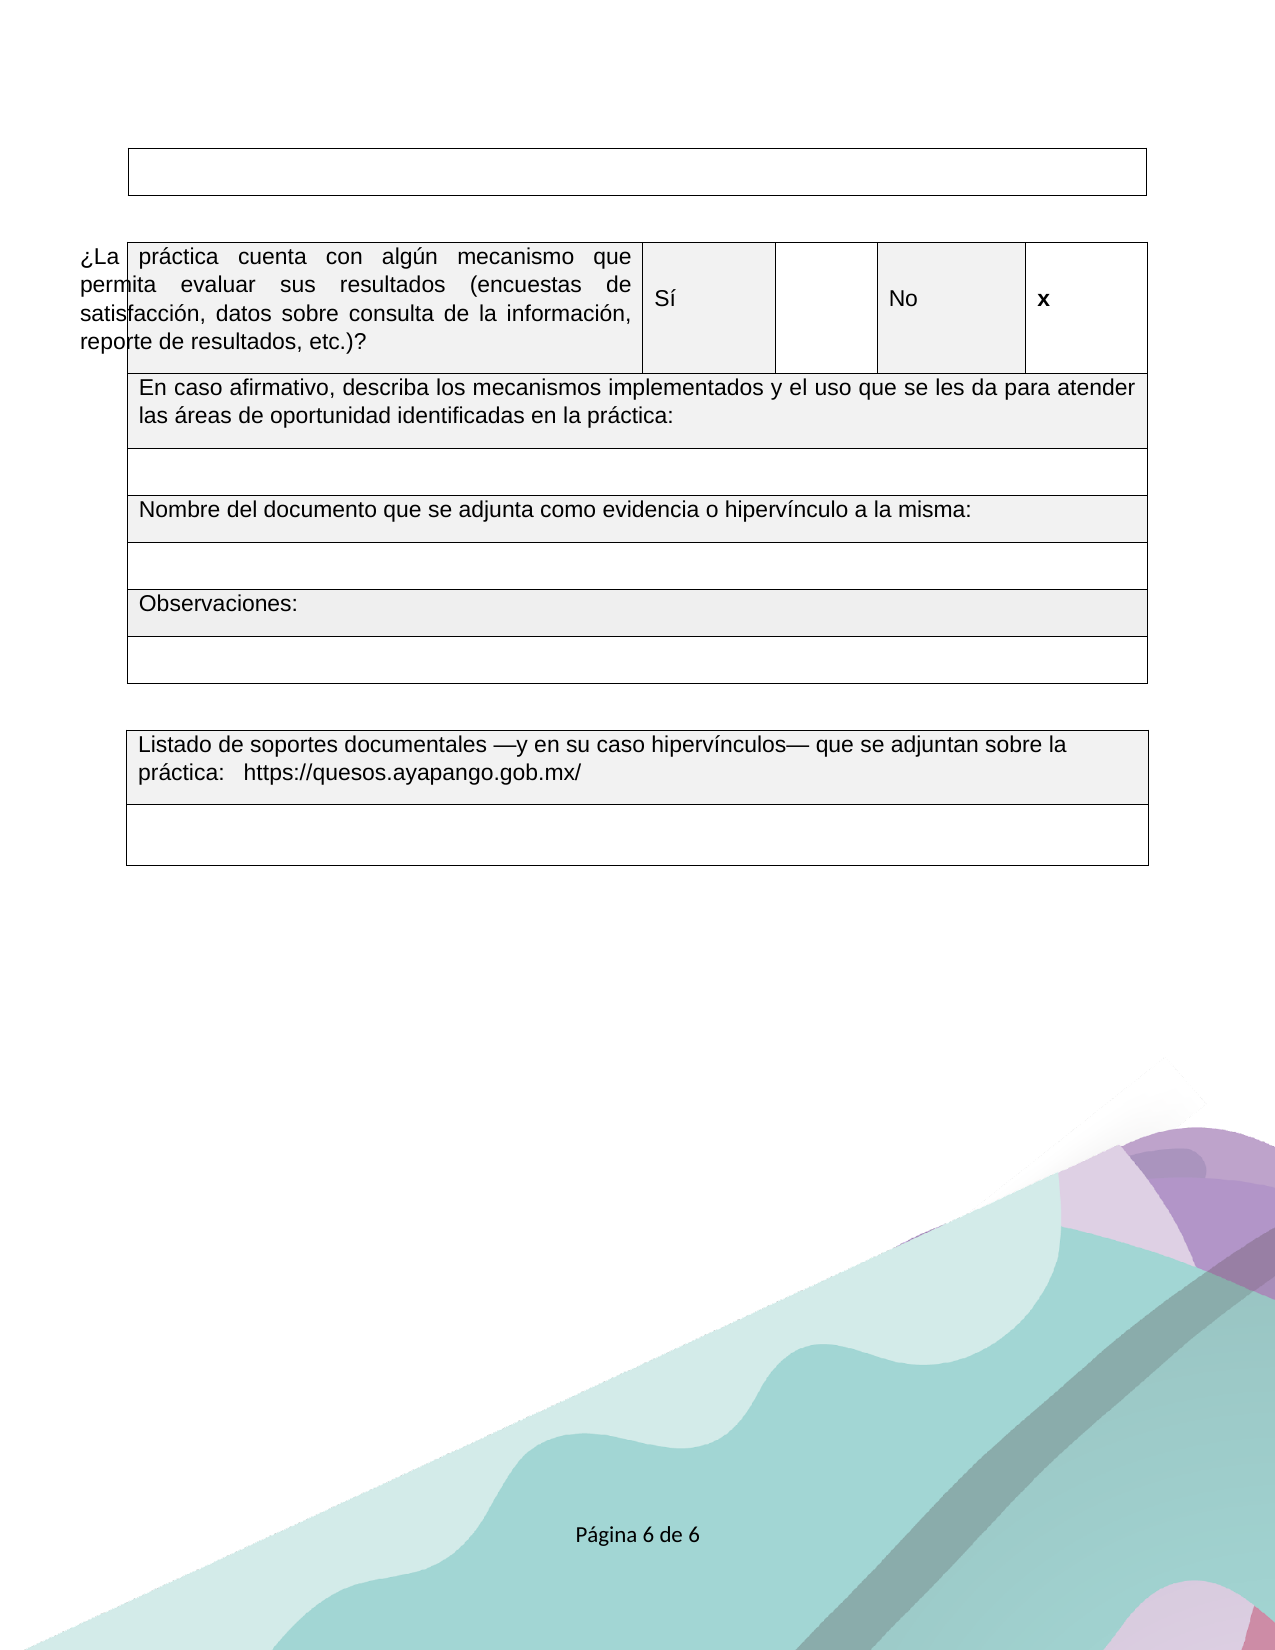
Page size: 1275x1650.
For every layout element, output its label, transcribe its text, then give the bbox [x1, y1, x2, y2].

table_header Listado de soportes documentales —y en su caso hipervínculos— que se adjuntan sobre la práctica: https://quesos.ayapango.gob.mx/ [127, 731, 1148, 804]
table_cell [128, 543, 1147, 589]
table_header x [1026, 243, 1147, 373]
picture [2, 0, 1275, 1650]
table_cell En caso afirmativo, describa los mecanismos implementados y el uso que se les da para atender las áreas de oportunidad identificadas en la práctica: [128, 374, 1147, 448]
table_header ¿La práctica cuenta con algún mecanismo que permita evaluar sus resultados (encuestas de satisfacción, datos sobre consulta de la información, reporte de resultados, etc.)? [128, 243, 642, 373]
table_cell Observaciones: [128, 590, 1147, 636]
table_header Sí [643, 243, 775, 373]
table_header No [878, 243, 1025, 373]
table_cell [128, 637, 1147, 683]
table_header [776, 243, 877, 373]
table_cell [128, 449, 1147, 495]
table_cell Nombre del documento que se adjunta como evidencia o hipervínculo a la misma: [128, 496, 1147, 542]
table_cell [127, 805, 1148, 865]
table_cell [129, 149, 1146, 195]
